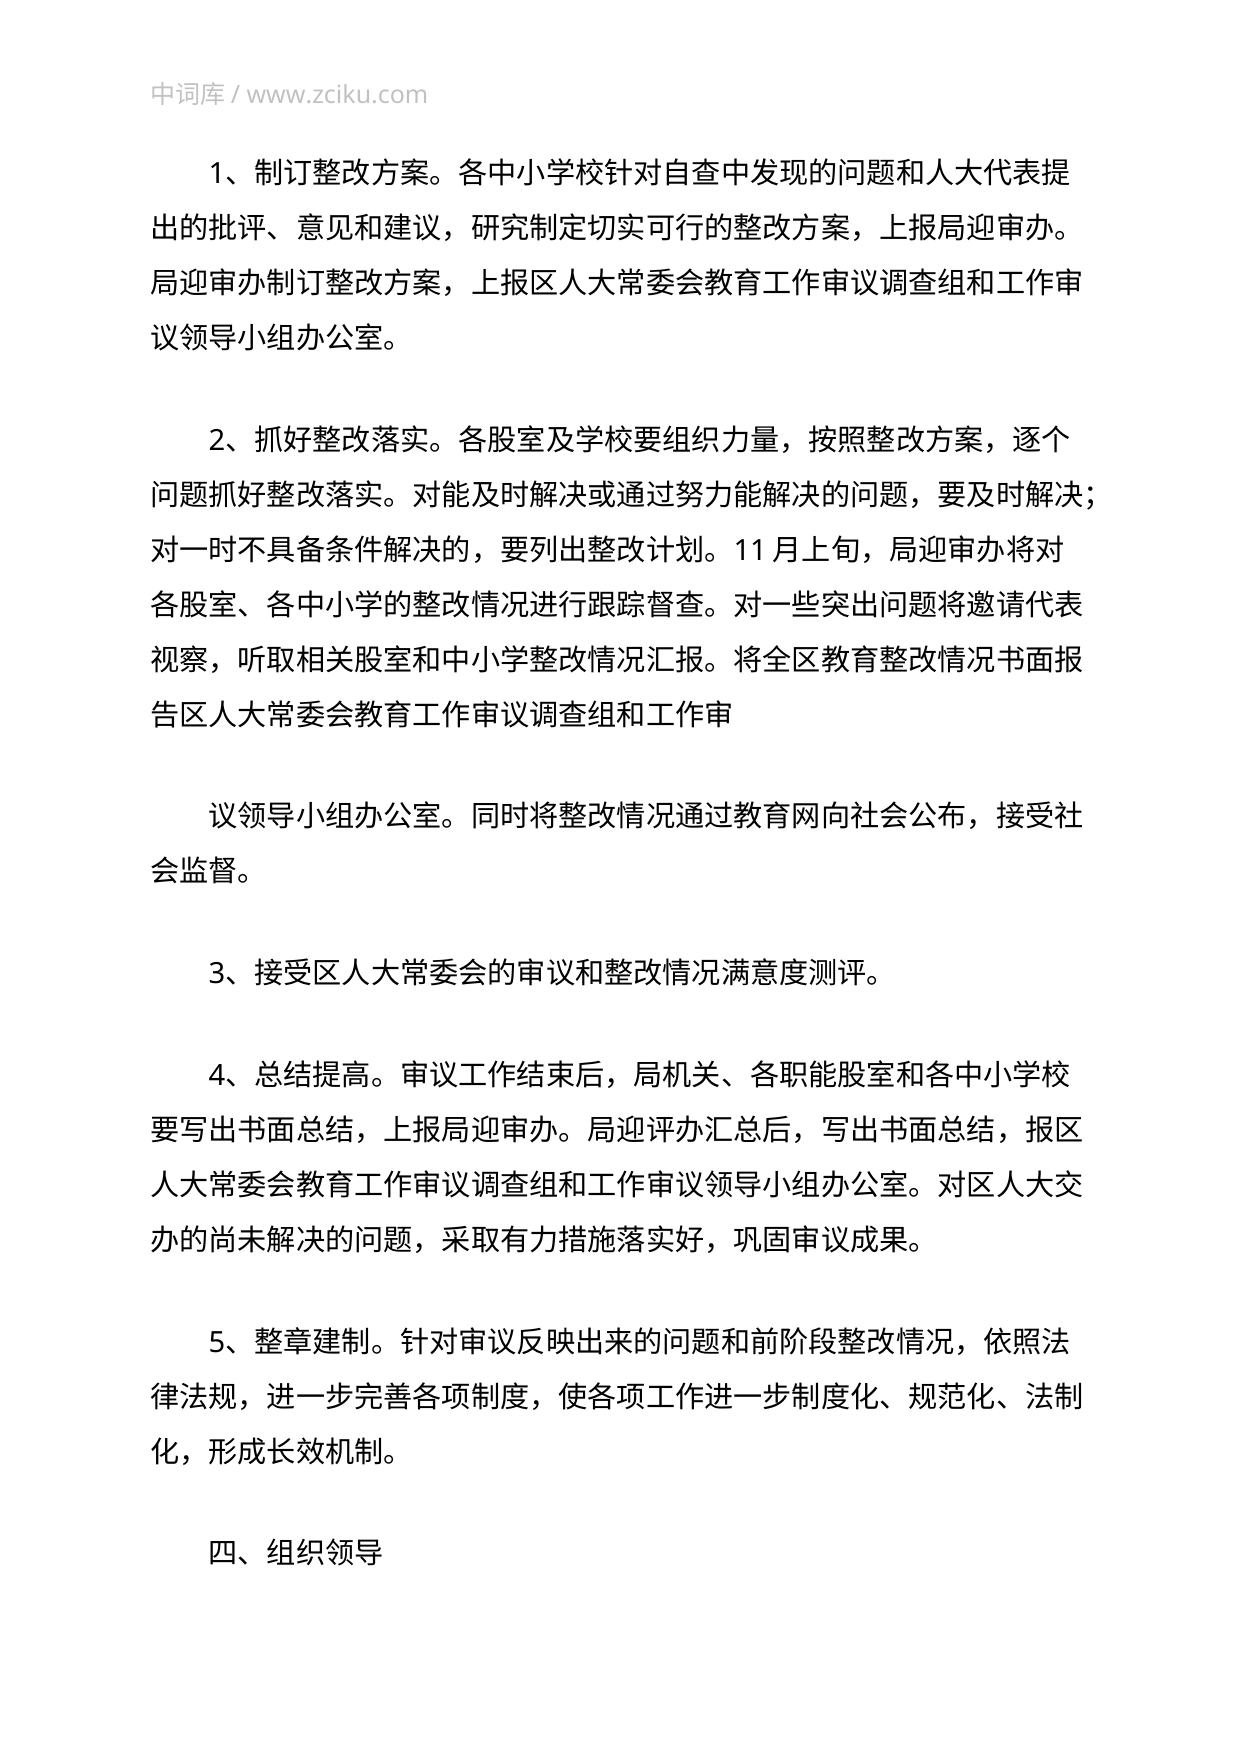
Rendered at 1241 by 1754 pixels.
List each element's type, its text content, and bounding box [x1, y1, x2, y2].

text 4、总结提高。审议工作结束后，局机关、各职能股室和各中小学校要写出书面总结，上报局迎审办。局迎评办汇总后，写出书面总结，报区人大常委会教育工作审议调查组和工作审议领导小组办公室。对区人大交办的尚未解决的问题，采取有力措施落实好，巩固审议成果。 [150, 1052, 1090, 1259]
text 5、整章建制。针对审议反映出来的问题和前阶段整改情况，依照法律法规，进一步完善各项制度，使各项工作进一步制度化、规范化、法制化，形成长效机制。 [150, 1318, 1090, 1470]
text 四、组织领导 [150, 1530, 1090, 1572]
text 2、抓好整改落实。各股室及学校要组织力量，按照整改方案，逐个问题抓好整改落实。对能及时解决或通过努力能解决的问题，要及时解决；对一时不具备条件解决的，要列出整改计划。11月上旬，局迎审办将对各股室、各中小学的整改情况进行跟踪督查。对一些突出问题将邀请代表视察，听取相关股室和中小学整改情况汇报。将全区教育整改情况书面报告区人大常委会教育工作审议调查组和工作审 [150, 417, 1090, 733]
text 议领导小组办公室。同时将整改情况通过教育网向社会公布，接受社会监督。 [150, 793, 1090, 890]
text 1、制订整改方案。各中小学校针对自查中发现的问题和人大代表提出的批评、意见和建议，研究制定切实可行的整改方案，上报局迎审办。局迎审办制订整改方案，上报区人大常委会教育工作审议调查组和工作审议领导小组办公室。 [150, 150, 1090, 357]
text 3、接受区人大常委会的审议和整改情况满意度测评。 [150, 950, 1090, 992]
